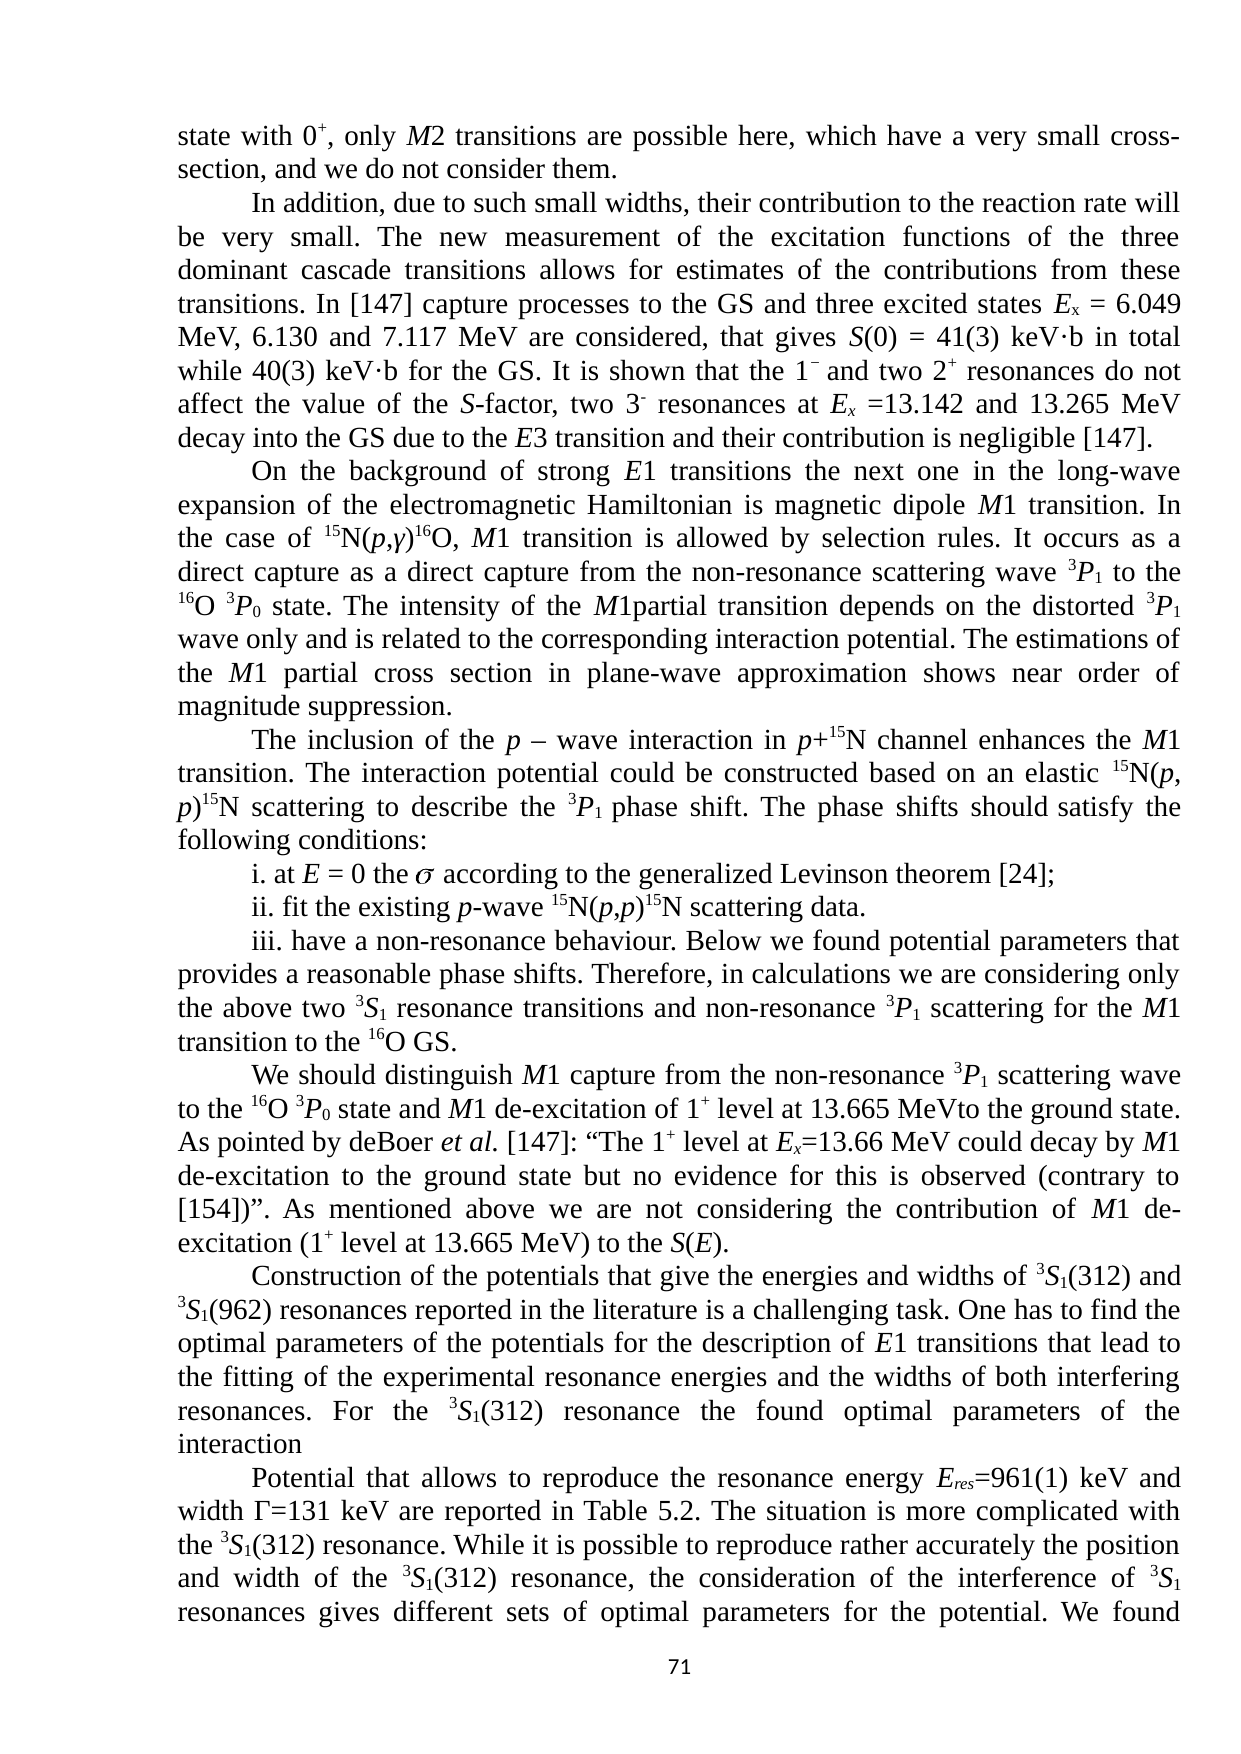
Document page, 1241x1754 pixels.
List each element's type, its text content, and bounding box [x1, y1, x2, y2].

text ii. fit the existing p-wave 15N(p,p)15N scattering data. [177, 889, 1181, 923]
text iii. have a non-resonance behaviour. Below we found potential parameters that provides a reasonable phase shifts. Therefore, in calculations we are considering only the above two 3S1 resonance transitions and non-resonance 3P1 scattering for the M1 transition to the 16O GS. [177, 923, 1181, 1057]
picture [415, 868, 436, 884]
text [177, 118, 1181, 185]
text The inclusion of the p – wave interaction in p+15N channel enhances the M1 transition. The interaction potential could be constructed based on an elastic 15N(p, p)15N scattering to describe the 3P1 phase shift. The phase shifts should satisfy the following conditions: [177, 722, 1181, 856]
text i. at E = 0 the according to the generalized Levinson theorem [24]; [177, 856, 1181, 889]
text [177, 1460, 1181, 1627]
text Construction of the potentials that give the energies and widths of 3S1(312) and 3S1(962) resonances reported in the literature is a challenging task. One has to find the optimal parameters of the potentials for the description of E1 transitions that lead to the fitting of the experimental resonance energies and the widths of both interfering resonances. For the 3S1(312) resonance the found optimal parameters of the interaction [177, 1258, 1181, 1460]
text In addition, due to such small widths, their contribution to the reaction rate will be very small. The new measurement of the excitation functions of the three dominant cascade transitions allows for estimates of the contributions from these transitions. In [147] capture processes to the GS and three excited states Ex = 6.049 MeV, 6.130 and 7.117 MeV are considered, that gives S(0) = 41(3) keV·b in total while 40(3) keV·b for the GS. It is shown that the 1− and two 2+ resonances do not affect the value of the S-factor, two 3- resonances at Ex =13.142 and 13.265 MeV decay into the GS due to the E3 transition and their contribution is negligible [147]. [177, 185, 1181, 453]
text On the background of strong E1 transitions the next one in the long-wave expansion of the electromagnetic Hamiltonian is magnetic dipole M1 transition. In the case of 15N(p,γ)16O, M1 transition is allowed by selection rules. It occurs as a direct capture as a direct capture from the non-resonance scattering wave 3P1 to the 16O 3P0 state. The intensity of the M1partial transition depends on the distorted 3P1 wave only and is related to the corresponding interaction potential. The estimations of the M1 partial cross section in plane-wave approximation shows near order of magnitude suppression. [177, 453, 1181, 722]
text We should distinguish M1 capture from the non-resonance 3P1 scattering wave to the 16O 3P0 state and M1 de-excitation of 1+ level at 13.665 MeVto the ground state. As pointed by deBoer et al. [147]: “The 1+ level at Ex=13.66 MeV could decay by M1 de-excitation to the ground state but no evidence for this is observed (contrary to [154])”. As mentioned above we are not considering the contribution of M1 de-excitation (1+ level at 13.665 MeV) to the S(E). [177, 1057, 1181, 1258]
